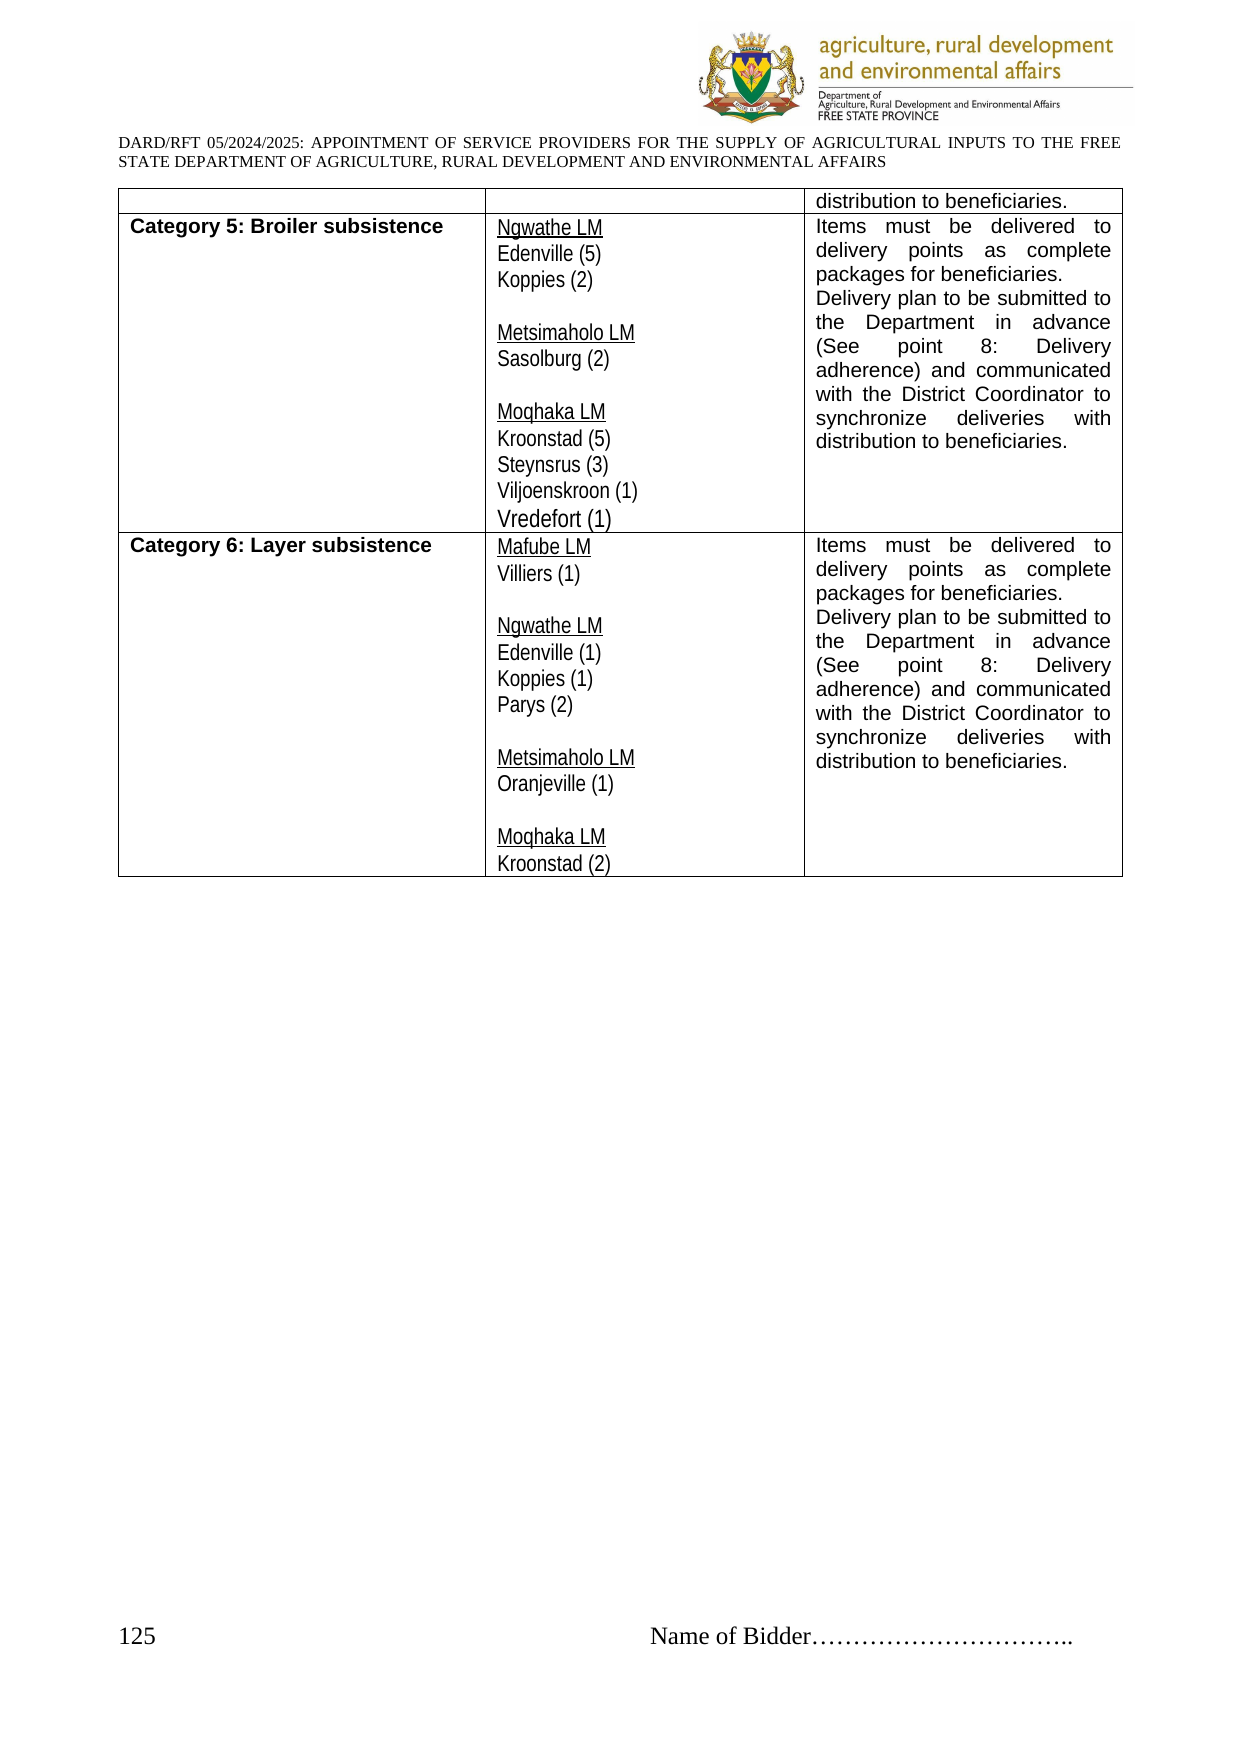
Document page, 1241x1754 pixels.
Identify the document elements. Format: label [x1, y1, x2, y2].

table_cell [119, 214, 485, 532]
picture [698, 21, 1135, 126]
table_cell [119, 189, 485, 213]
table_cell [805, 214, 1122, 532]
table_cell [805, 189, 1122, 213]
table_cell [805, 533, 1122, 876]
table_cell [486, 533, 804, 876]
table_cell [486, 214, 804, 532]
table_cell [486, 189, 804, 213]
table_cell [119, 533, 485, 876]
